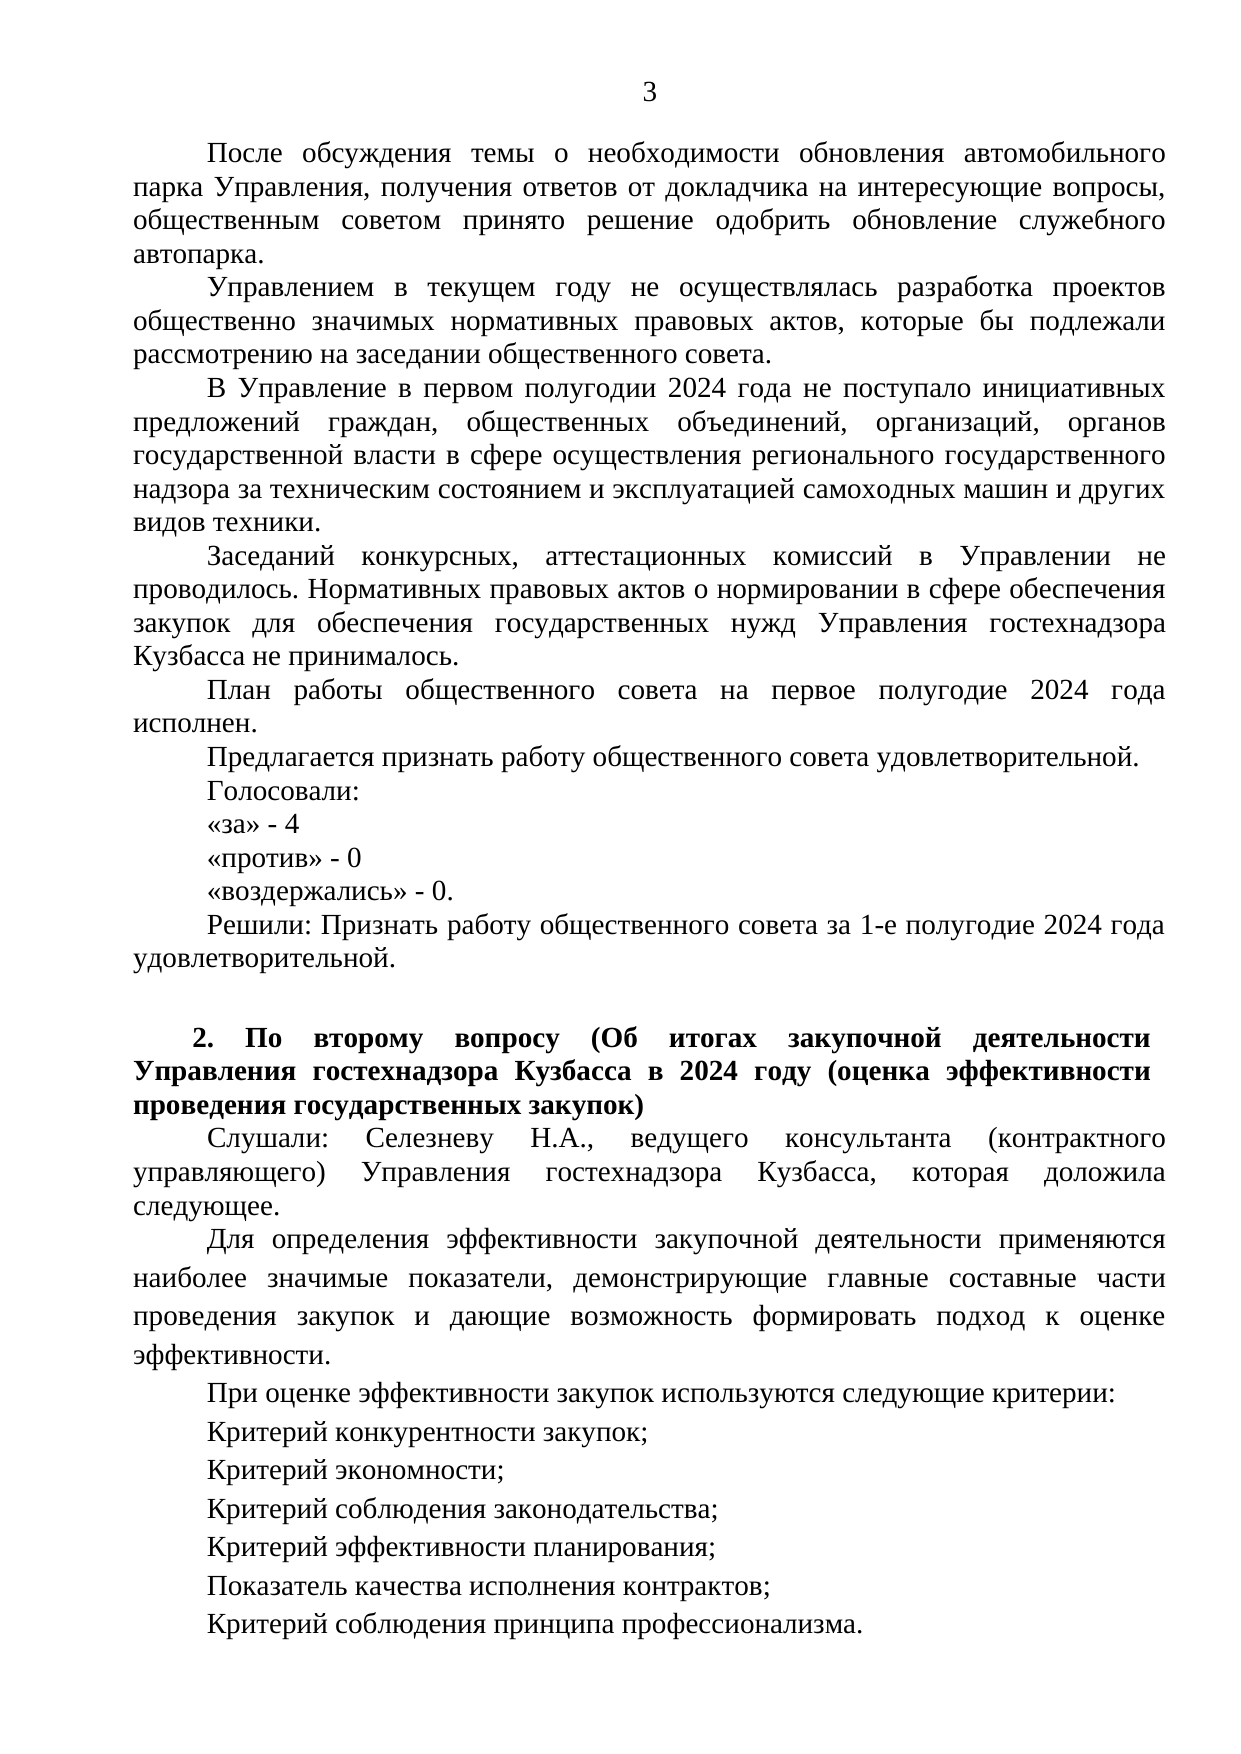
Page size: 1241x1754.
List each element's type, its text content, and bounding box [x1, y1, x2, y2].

list Критерий эффективности планирования; [133, 1529, 1167, 1563]
list При оценке эффективности закупок используются следующие критерии: [133, 1375, 1167, 1409]
list Показатель качества исполнения контрактов; [133, 1568, 1167, 1602]
text После обсуждения темы о необходимости обновления автомобильного парка Управления, получения ответов от докладчика на интересующие вопросы, общественным советом принято решение одобрить обновление служебного автопарка. [133, 135, 1167, 269]
text «воздержались» - 0. [133, 873, 1167, 907]
text «за» - 4 [133, 806, 1167, 840]
text В Управление в первом полугодии 2024 года не поступало инициативных предложений граждан, общественных объединений, организаций, органов государственной власти в сфере осуществления регионального государственного надзора за техническим состоянием и эксплуатацией самоходных машин и других видов техники. [133, 370, 1167, 538]
text Предлагается признать работу общественного совета удовлетворительной. [133, 739, 1167, 773]
list Для определения эффективности закупочной деятельности применяются наиболее значимые показатели, демонстрирующие главные составные части проведения закупок и дающие возможность формировать подход к оценке эффективности. [133, 1221, 1167, 1370]
text Слушали: Селезневу Н.А., ведущего консультанта (контрактного управляющего) Управления гостехнадзора Кузбасса, которая доложила следующее. [133, 1121, 1167, 1221]
list Критерий соблюдения законодательства; [133, 1491, 1167, 1524]
text План работы общественного совета на первое полугодие 2024 года исполнен. [133, 672, 1167, 739]
list Критерий экономности; [133, 1452, 1167, 1486]
text Решили: Признать работу общественного совета за 1-е полугодие 2024 года удовлетворительной. [133, 907, 1167, 974]
text Управлением в текущем году не осуществлялась разработка проектов общественно значимых нормативных правовых актов, которые бы подлежали рассмотрению на заседании общественного совета. [133, 269, 1167, 370]
text «против» - 0 [133, 840, 1167, 873]
list Критерий соблюдения принципа профессионализма. [133, 1607, 1167, 1640]
list 2. По второму вопросу (Об итогах закупочной деятельности Управления гостехнадзора Кузбасса в 2024 году (оценка эффективности проведения государственных закупок) [133, 1020, 1152, 1121]
list Критерий конкурентности закупок; [133, 1414, 1167, 1447]
text Голосовали: [133, 773, 1167, 806]
text Заседаний конкурсных, аттестационных комиссий в Управлении не проводилось. Нормативных правовых актов о нормировании в сфере обеспечения закупок для обеспечения государственных нужд Управления гостехнадзора Кузбасса не принималось. [133, 538, 1167, 672]
